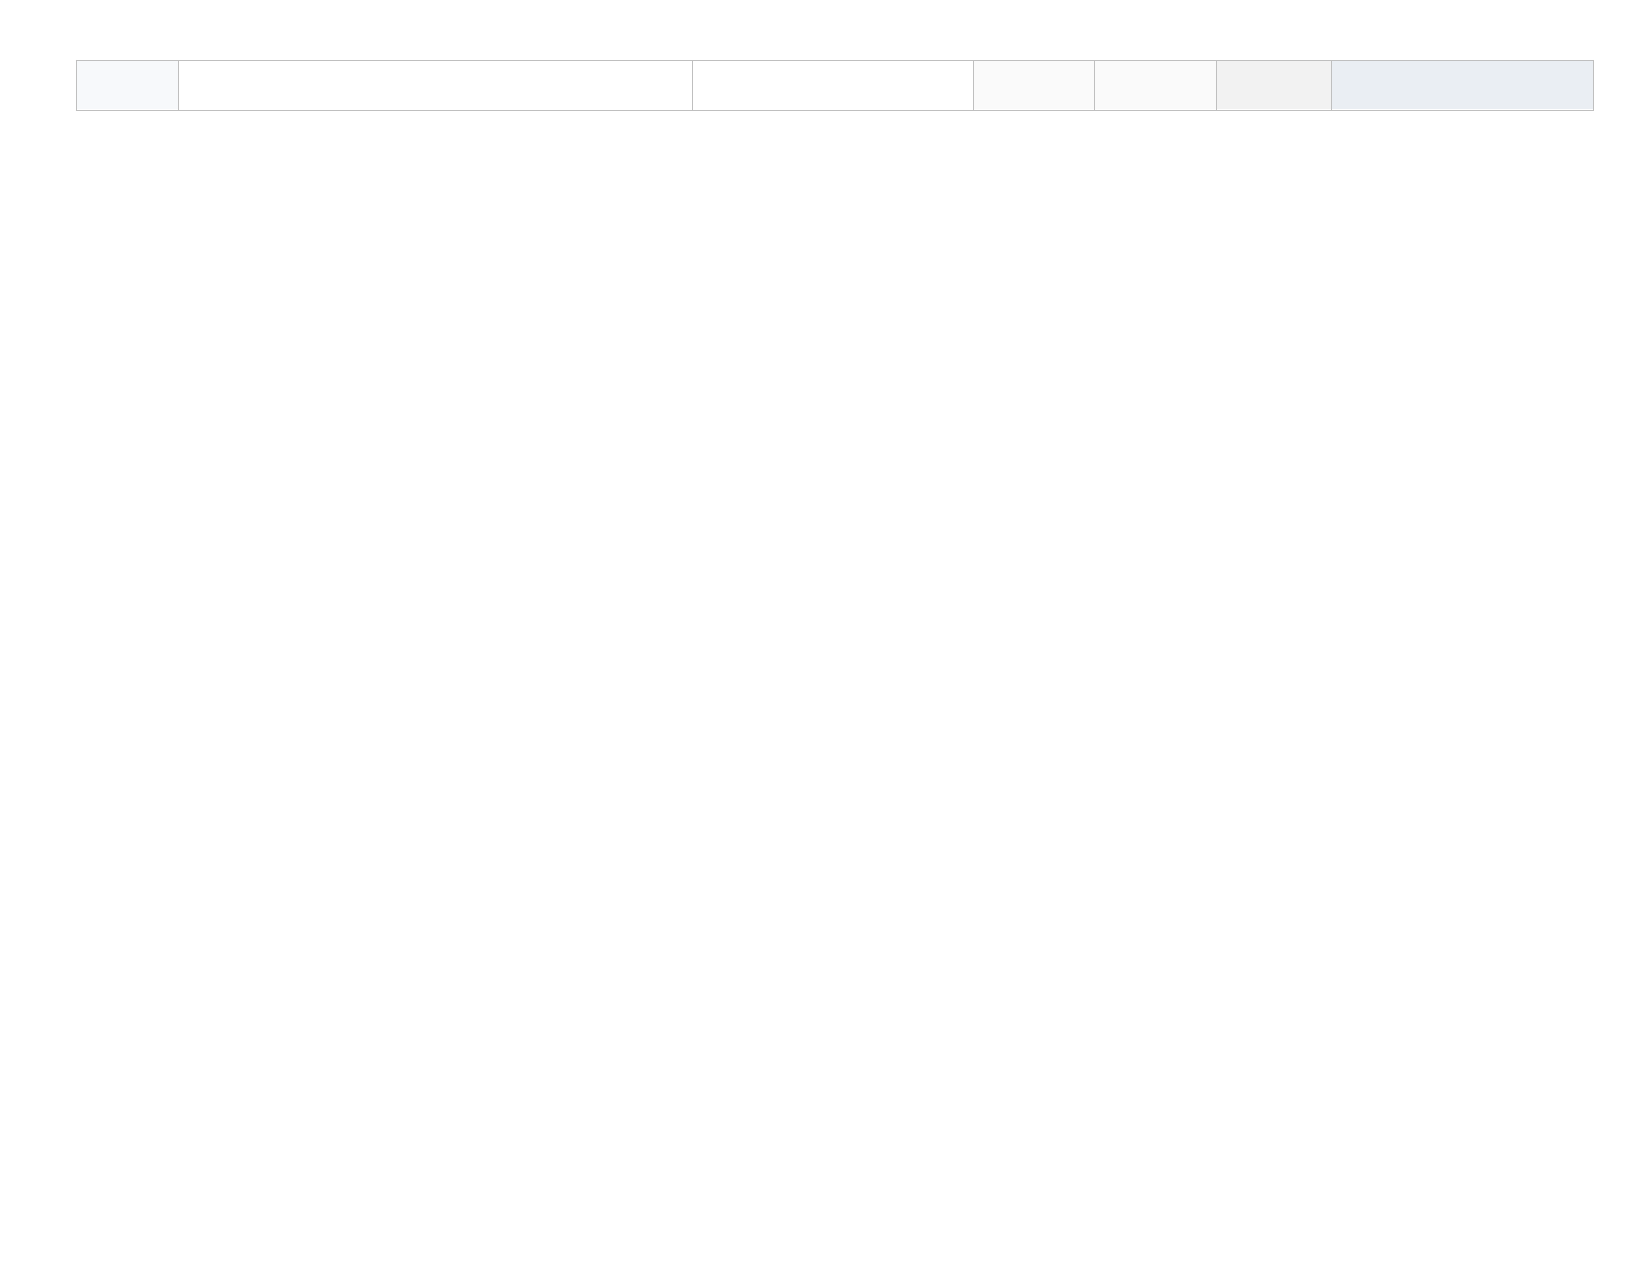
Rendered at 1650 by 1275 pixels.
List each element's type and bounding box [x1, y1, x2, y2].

table_cell [1332, 61, 1593, 109]
table_cell [77, 61, 178, 109]
table_cell [693, 61, 973, 109]
table_cell [1217, 61, 1331, 109]
table_cell [974, 61, 1094, 109]
table_cell [179, 61, 692, 109]
table_cell [1095, 61, 1216, 109]
